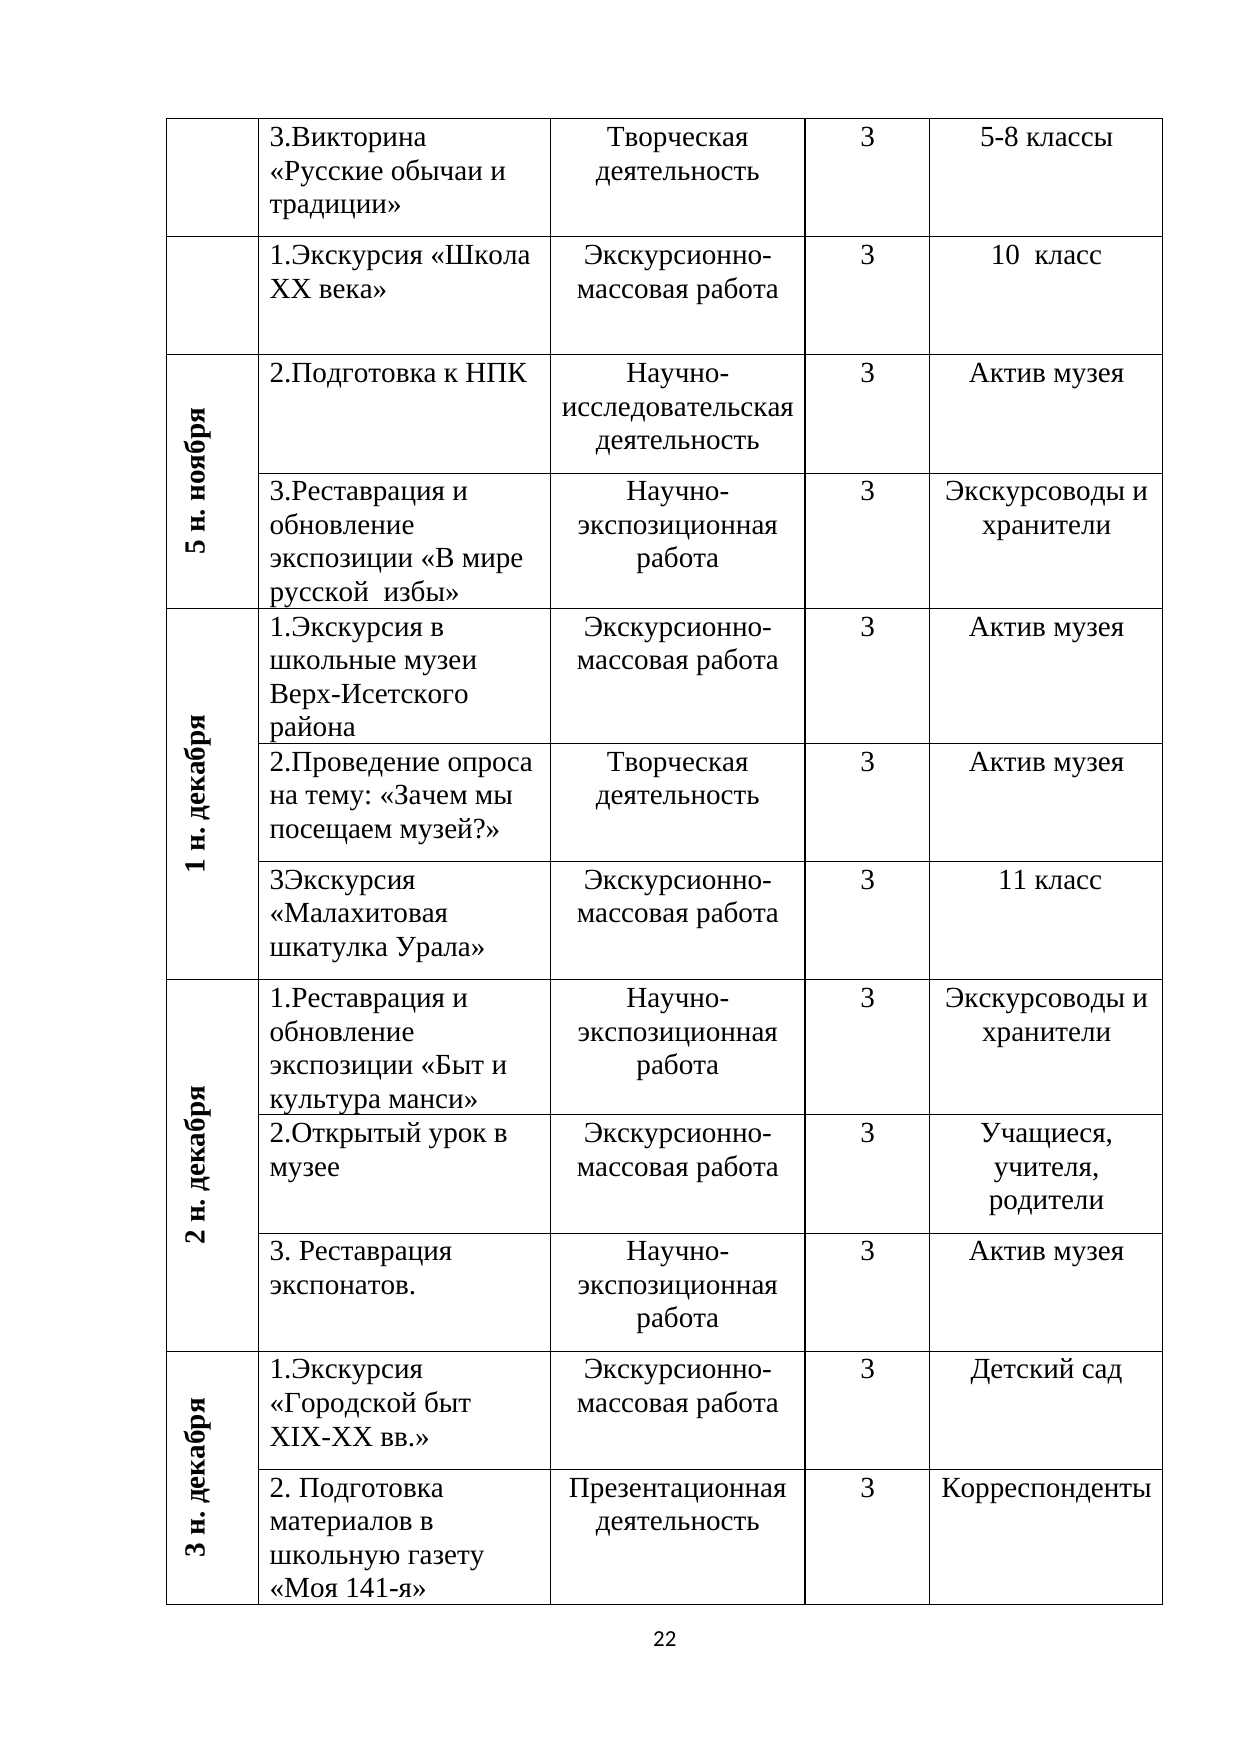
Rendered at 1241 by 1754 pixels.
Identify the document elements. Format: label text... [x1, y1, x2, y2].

table_cell 3 [806, 1234, 929, 1351]
table_cell 5 н. ноября [167, 355, 258, 608]
table_cell Учащиеся, учителя, родители [930, 1115, 1162, 1232]
table_cell 2. Подготовка материалов в школьную газету «Моя 141-я» [259, 1470, 550, 1604]
table_cell Экскурсоводы и хранители [930, 474, 1162, 608]
table_cell Творческая деятельность [551, 744, 804, 861]
table_cell 3 [806, 237, 929, 354]
table_cell Экскурсионно-массовая работа [551, 862, 804, 979]
table_cell 1.Реставрация и обновление экспозиции «Быт и культура манси» [259, 980, 550, 1114]
table_cell 3 [806, 862, 929, 979]
table_cell 1.Экскурсия «Школа XX века» [259, 237, 550, 354]
table_cell Экскурсионно-массовая работа [551, 237, 804, 354]
table_cell 3 [806, 744, 929, 861]
table_cell 1.Экскурсия «Городской быт XIX-XX вв.» [259, 1352, 550, 1469]
table_cell 3 н. декабря [167, 1352, 258, 1604]
table_cell 3 [806, 474, 929, 608]
table_cell [167, 237, 258, 354]
table_cell 3 [806, 1115, 929, 1232]
table_cell 2.Проведение опроса на тему: «Зачем мы посещаем музей?» [259, 744, 550, 861]
table_cell Научно-экспозиционная работа [551, 1234, 804, 1351]
table_cell 1 н. декабря [167, 609, 258, 979]
table_cell 3 [806, 1470, 929, 1604]
table_cell Экскурсионно-массовая работа [551, 1115, 804, 1232]
table_cell 3Экскурсия «Малахитовая шкатулка Урала» [259, 862, 550, 979]
table_cell 1.Экскурсия в школьные музеи Верх-Исетского района [259, 609, 550, 743]
table_cell Корреспонденты [930, 1470, 1162, 1604]
table_cell Актив музея [930, 355, 1162, 472]
table_cell Творческая деятельность [551, 119, 804, 236]
table_cell 3.Викторина «Русские обычаи и традиции» [259, 119, 550, 236]
table_cell Научно-экспозиционная работа [551, 980, 804, 1114]
table_cell 5-8 классы [930, 119, 1162, 236]
table_cell 2 н. декабря [167, 980, 258, 1351]
table_cell 3. Реставрация экспонатов. [259, 1234, 550, 1351]
table_cell Экскурсоводы и хранители [930, 980, 1162, 1114]
table_cell 2.Открытый урок в музее [259, 1115, 550, 1232]
table_cell Детский сад [930, 1352, 1162, 1469]
table_cell Презентационная деятельность [551, 1470, 804, 1604]
table_cell Научно-экспозиционная работа [551, 474, 804, 608]
table_cell Актив музея [930, 744, 1162, 861]
table_cell 3.Реставрация и обновление экспозиции «В мире русской избы» [259, 474, 550, 608]
table_cell 3 [806, 119, 929, 236]
table_cell 11 класс [930, 862, 1162, 979]
table_cell Экскурсионно-массовая работа [551, 609, 804, 743]
table_cell 10 класс [930, 237, 1162, 354]
table_cell 2.Подготовка к НПК [259, 355, 550, 472]
table_cell Экскурсионно-массовая работа [551, 1352, 804, 1469]
table_cell 3 [806, 355, 929, 472]
table_cell Актив музея [930, 1234, 1162, 1351]
table_cell 3 [806, 609, 929, 743]
table_cell 3 [806, 980, 929, 1114]
table_cell Актив музея [930, 609, 1162, 743]
table_cell 3 [806, 1352, 929, 1469]
table_cell Научно-исследовательская деятельность [551, 355, 804, 472]
